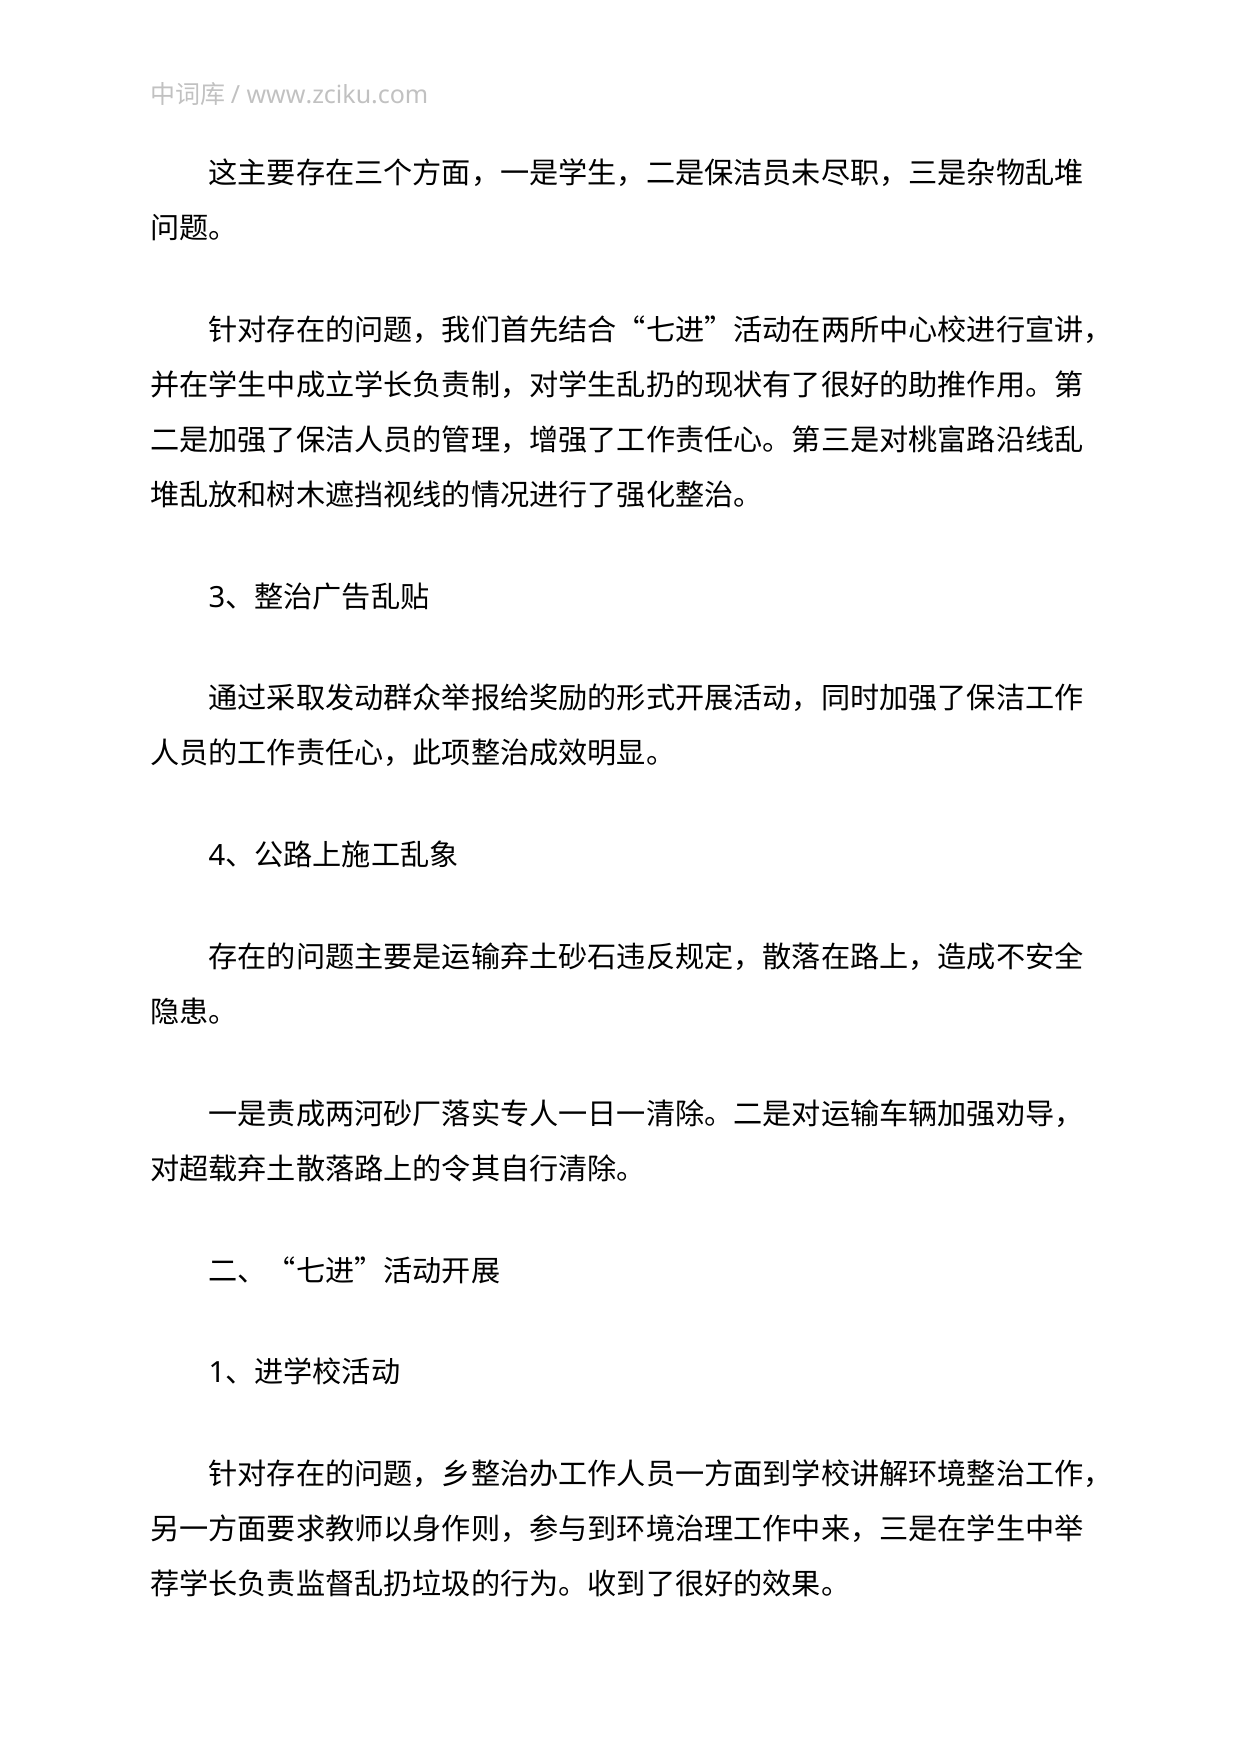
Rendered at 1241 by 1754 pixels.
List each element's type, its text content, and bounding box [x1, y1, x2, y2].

text 这主要存在三个方面，一是学生，二是保洁员未尽职，三是杂物乱堆问题。 [150, 150, 1090, 247]
text 4、公路上施工乱象 [150, 832, 1090, 874]
text 存在的问题主要是运输弃土砂石违反规定，散落在路上，造成不安全隐患。 [150, 934, 1090, 1031]
text 一是责成两河砂厂落实专人一日一清除。二是对运输车辆加强劝导，对超载弃土散落路上的令其自行清除。 [150, 1090, 1090, 1188]
text 1、进学校活动 [150, 1349, 1090, 1391]
text 通过采取发动群众举报给奖励的形式开展活动，同时加强了保洁工作人员的工作责任心，此项整治成效明显。 [150, 675, 1090, 772]
text 3、整治广告乱贴 [150, 573, 1090, 616]
text 针对存在的问题，乡整治办工作人员一方面到学校讲解环境整治工作，另一方面要求教师以身作则，参与到环境治理工作中来，三是在学生中举荐学长负责监督乱扔垃圾的行为。收到了很好的效果。 [150, 1451, 1090, 1603]
text 针对存在的问题，我们首先结合“七进”活动在两所中心校进行宣讲，并在学生中成立学长负责制，对学生乱扔的现状有了很好的助推作用。第二是加强了保洁人员的管理，增强了工作责任心。第三是对桃富路沿线乱堆乱放和树木遮挡视线的情况进行了强化整治。 [150, 307, 1090, 514]
text 二、“七进”活动开展 [150, 1247, 1090, 1289]
